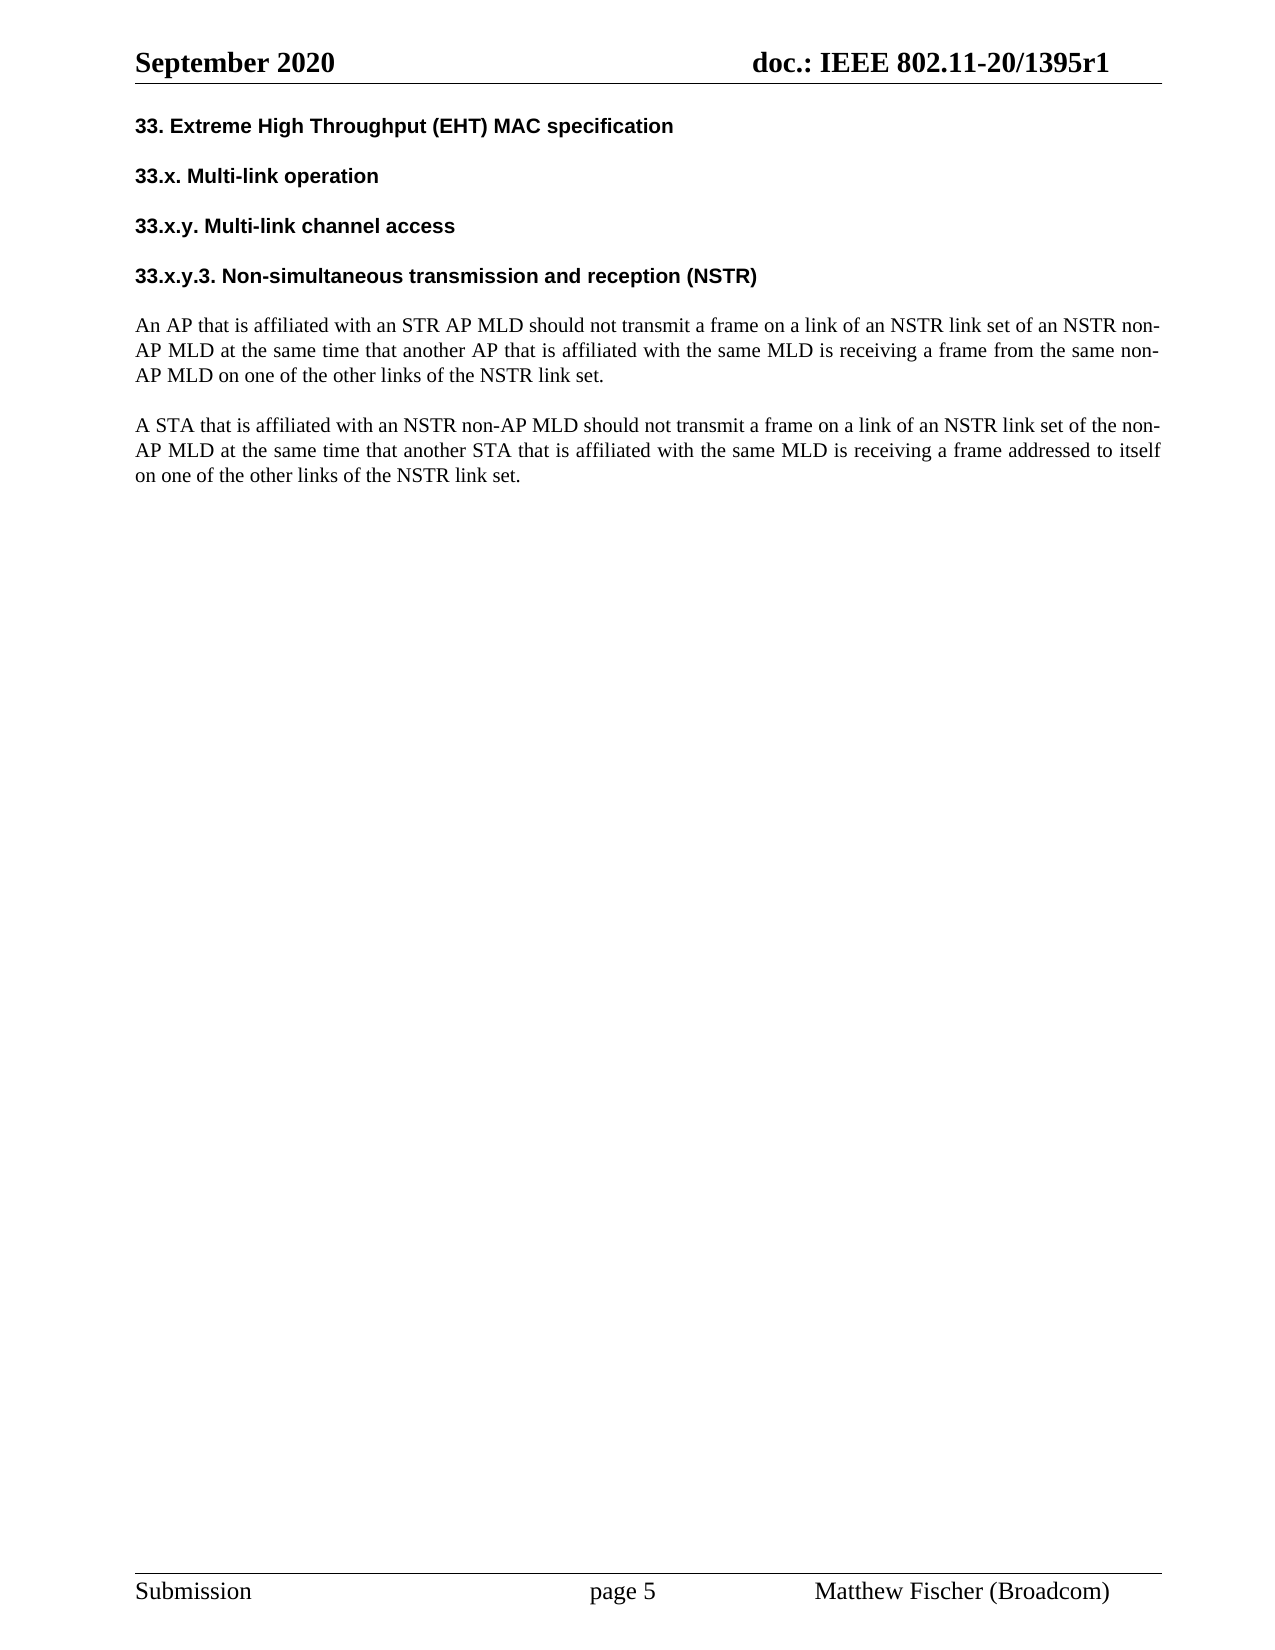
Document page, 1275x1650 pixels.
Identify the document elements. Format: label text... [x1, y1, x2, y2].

text 33. Extreme High Throughput (EHT) MAC specification [135, 112, 1162, 137]
text 33.x.y. Multi-link channel access [135, 212, 1162, 237]
text An AP that is affiliated with an STR AP MLD should not transmit a frame on a link of an NSTR link set of an NSTR non-AP MLD at the same time that another AP that is affiliated with the same MLD is receiving a frame from the same non-AP MLD on one of the other links of the NSTR link set. [135, 312, 1162, 387]
text A STA that is affiliated with an NSTR non-AP MLD should not transmit a frame on a link of an NSTR link set of the non-AP MLD at the same time that another STA that is affiliated with the same MLD is receiving a frame addressed to itself on one of the other links of the NSTR link set. [135, 412, 1162, 487]
text 33.x. Multi-link operation [135, 162, 1162, 187]
text 33.x.y.3. Non-simultaneous transmission and reception (NSTR) [135, 262, 1162, 287]
